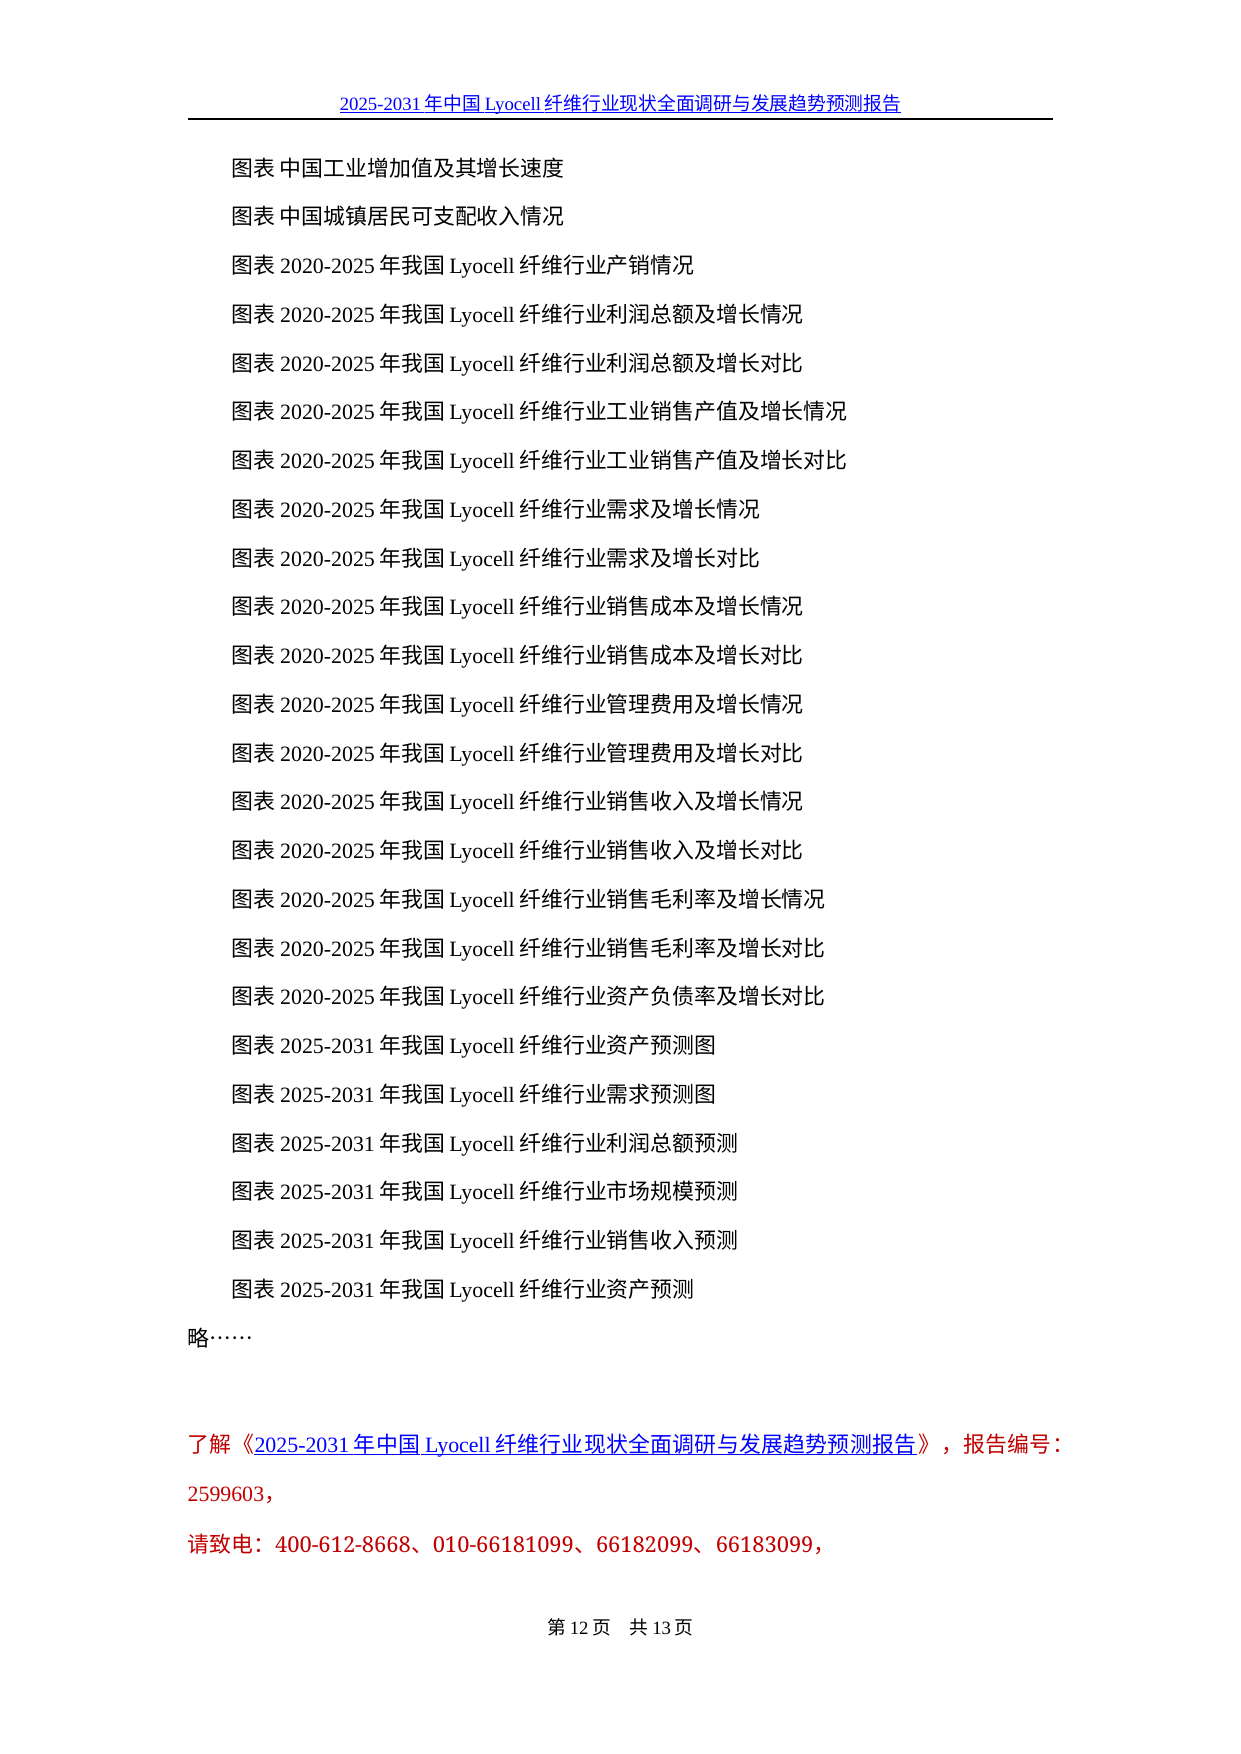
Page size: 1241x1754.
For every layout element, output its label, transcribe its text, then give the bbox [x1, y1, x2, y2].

text 了解《2025-2031年中国Lyocell纤维行业现状全面调研与发展趋势预测报告》，报告编号：2599603， [187, 1427, 1053, 1508]
text 请致电：400-612-8668、010-66181099、66182099、66183099， [187, 1527, 1053, 1559]
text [187, 150, 1053, 1353]
